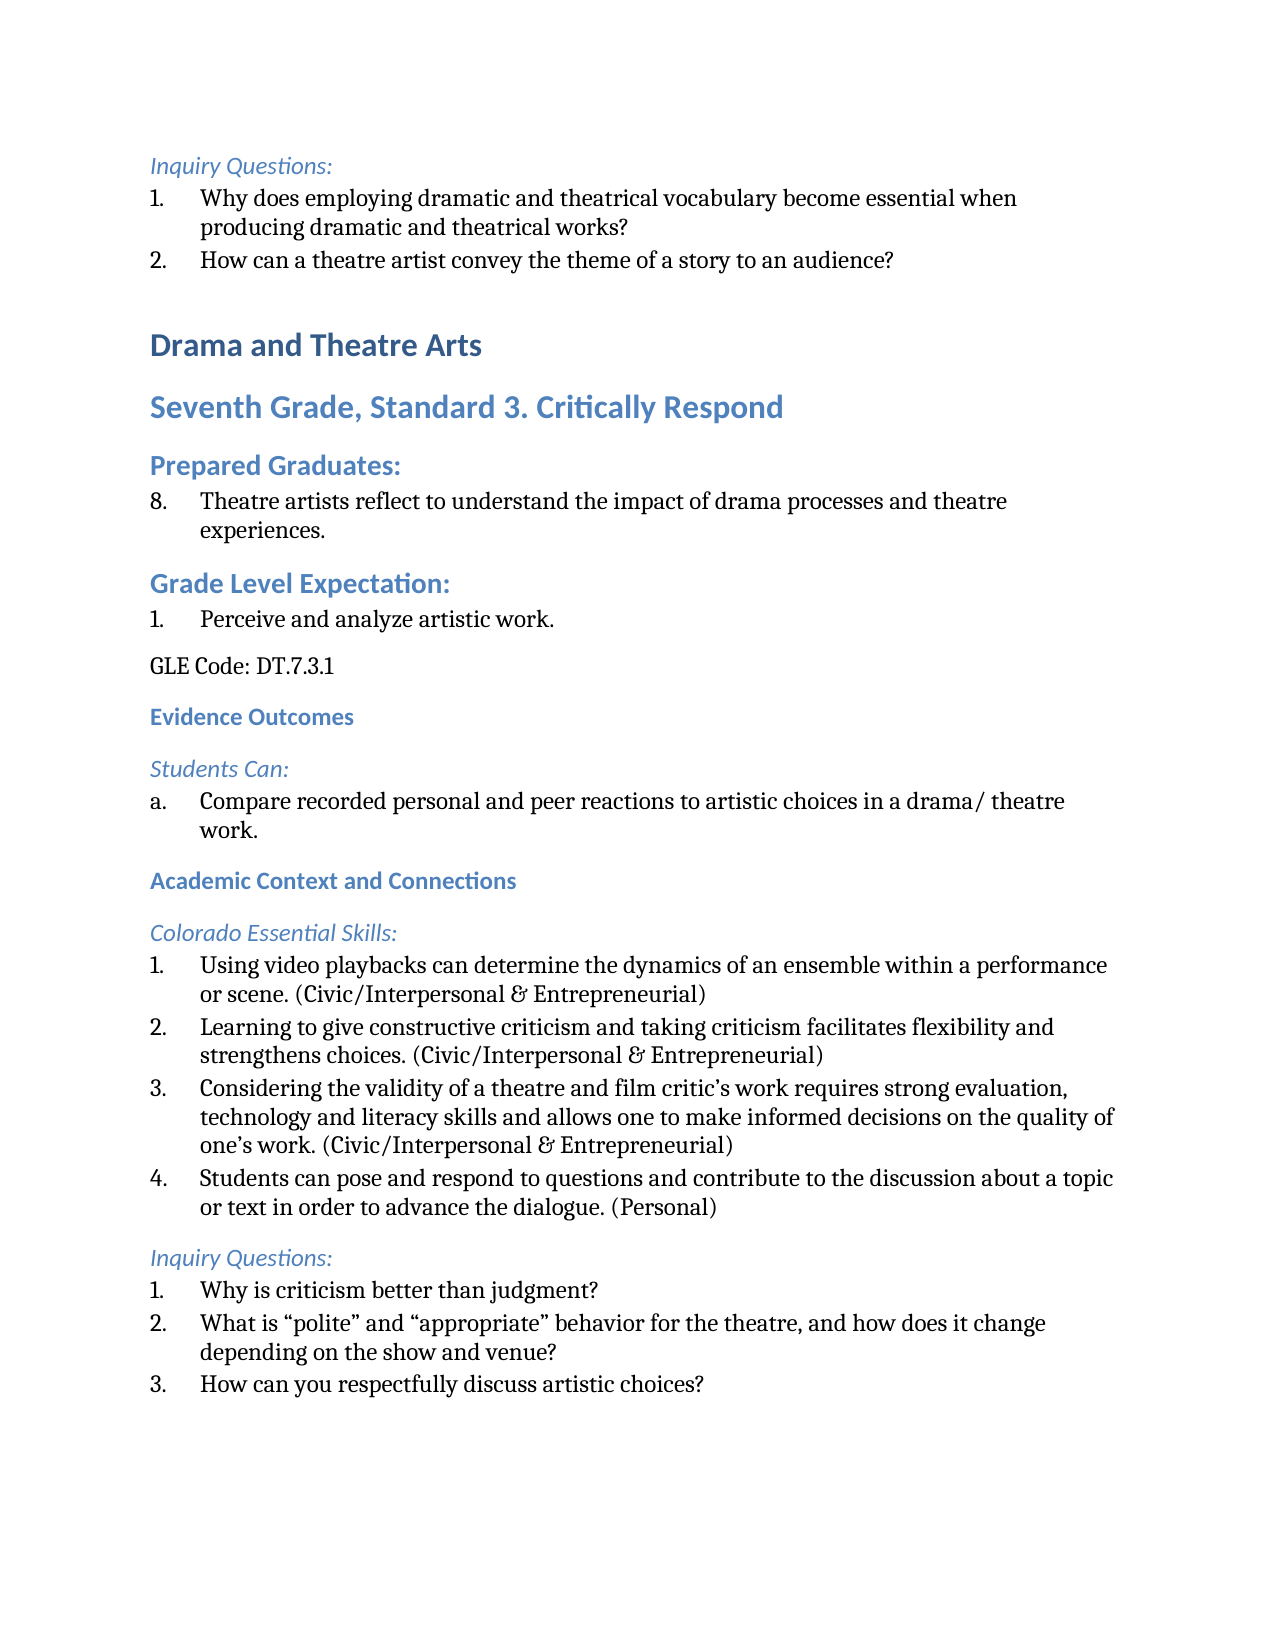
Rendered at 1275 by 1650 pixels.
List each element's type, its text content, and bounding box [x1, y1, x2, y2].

subtitle Students Can: [150, 753, 1125, 783]
list How can you respectfully discuss artistic choices? [150, 1370, 1125, 1399]
subtitle Evidence Outcomes [150, 702, 1125, 732]
list Considering the validity of a theatre and film critic’s work requires strong evaluation, technology and literacy skills and allows one to make informed decisions on the quality of one’s work. (Civic/Interpersonal & Entrepreneurial) [150, 1074, 1125, 1160]
subtitle Grade Level Expectation: [150, 565, 1125, 601]
list Why is criticism better than judgment? [150, 1276, 1125, 1305]
list Perceive and analyze artistic work. [150, 604, 1125, 633]
subtitle Seventh Grade, Standard 3. Critically Respond [150, 386, 1125, 427]
list What is “polite” and “appropriate” behavior for the theatre, and how does it change depending on the show and venue? [150, 1309, 1125, 1366]
list Students can pose and respond to questions and contribute to the discussion about a topic or text in order to advance the dialogue. (Personal) [150, 1164, 1125, 1221]
text GLE Code: DT.7.3.1 [150, 652, 1125, 681]
list Using video playbacks can determine the dynamics of an ensemble within a performance or scene. (Civic/Interpersonal & Entrepreneurial) [150, 951, 1125, 1009]
list Learning to give constructive criticism and taking criticism facilitates flexibility and strengthens choices. (Civic/Interpersonal & Entrepreneurial) [150, 1012, 1125, 1070]
subtitle Inquiry Questions: [150, 150, 1125, 181]
list Compare recorded personal and peer reactions to artistic choices in a drama/ theatre work. [150, 787, 1125, 845]
list Why does employing dramatic and theatrical vocabulary become essential when producing dramatic and theatrical works? [150, 184, 1125, 242]
subtitle Prepared Graduates: [150, 447, 1125, 483]
subtitle Drama and Theatre Arts [150, 324, 1125, 365]
subtitle Academic Context and Connections [150, 866, 1125, 896]
subtitle Inquiry Questions: [150, 1242, 1125, 1272]
subtitle Colorado Essential Skills: [150, 917, 1125, 947]
list Theatre artists reflect to understand the impact of drama processes and theatre experiences. [150, 487, 1125, 544]
list How can a theatre artist convey the theme of a story to an audience? [150, 246, 1125, 274]
